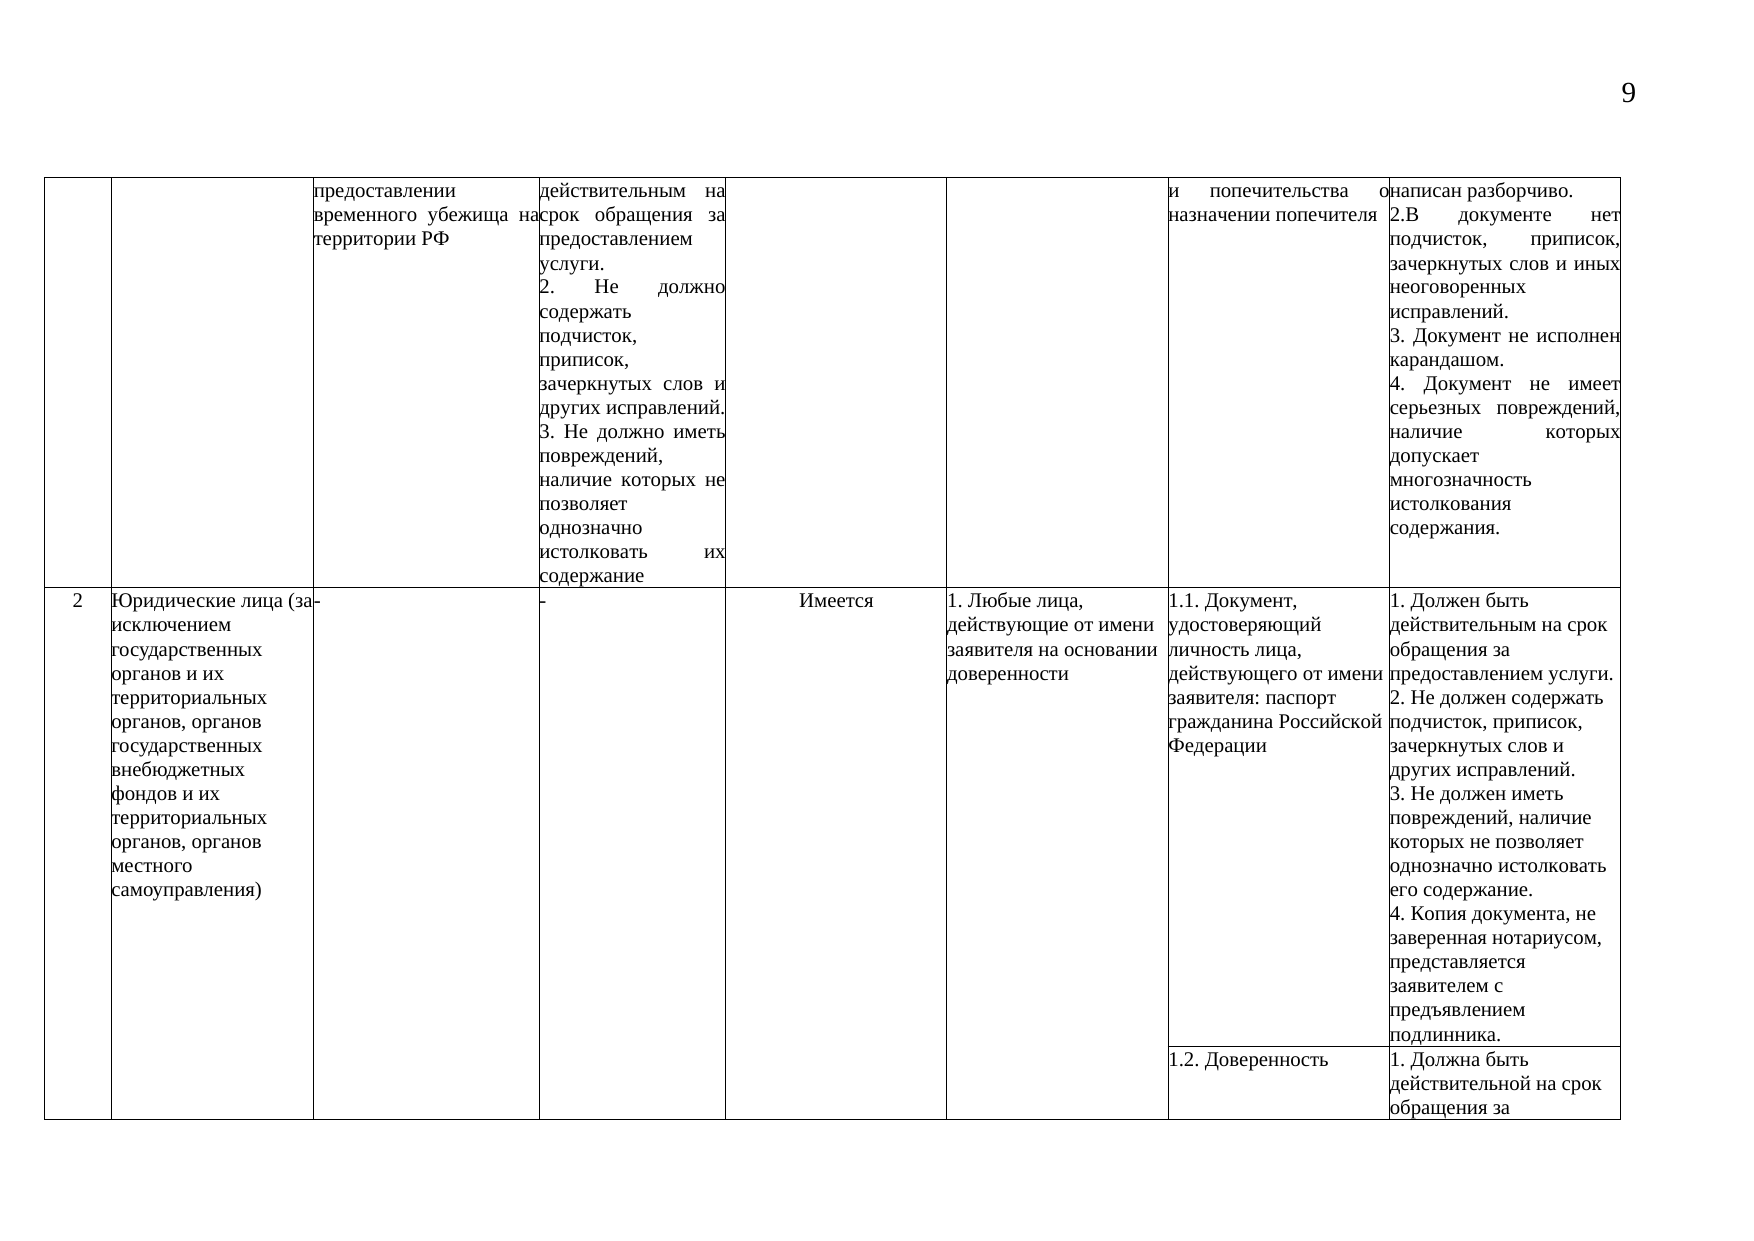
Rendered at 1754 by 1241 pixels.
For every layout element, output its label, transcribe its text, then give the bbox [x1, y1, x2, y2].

table_cell 1.2. Доверенность [1169, 1047, 1389, 1119]
table_cell 1.1. Документ, удостоверяющий личность лица, действующего от имени заявителя: паспорт гражданина Российской Федерации [1169, 588, 1389, 1046]
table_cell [1390, 178, 1620, 587]
table_cell 1. Любые лица, действующие от имени заявителя на основании доверенности [947, 588, 1168, 1119]
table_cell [540, 178, 725, 587]
table_cell Юридические лица (за исключением государственных органов и их территориальных органов, органов государственных внебюджетных фондов и их территориальных органов, органов местного самоуправления) [112, 588, 313, 1119]
table_cell - [540, 588, 725, 1119]
table_cell - [314, 588, 539, 1119]
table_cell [1390, 1047, 1620, 1119]
table_cell 2 [45, 588, 111, 1119]
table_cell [1169, 178, 1389, 587]
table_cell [314, 178, 539, 587]
table_cell 1. Должен быть действительным на срок обращения за предоставлением услуги. 2. Не должен содержать подчисток, приписок, зачеркнутых слов и других исправлений. 3. Не должен иметь повреждений, наличие которых не позволяет однозначно истолковать его содержание. 4. Копия документа, не заверенная нотариусом, представляется заявителем с предъявлением подлинника. [1390, 588, 1620, 1046]
table_cell Имеется [726, 588, 946, 1119]
